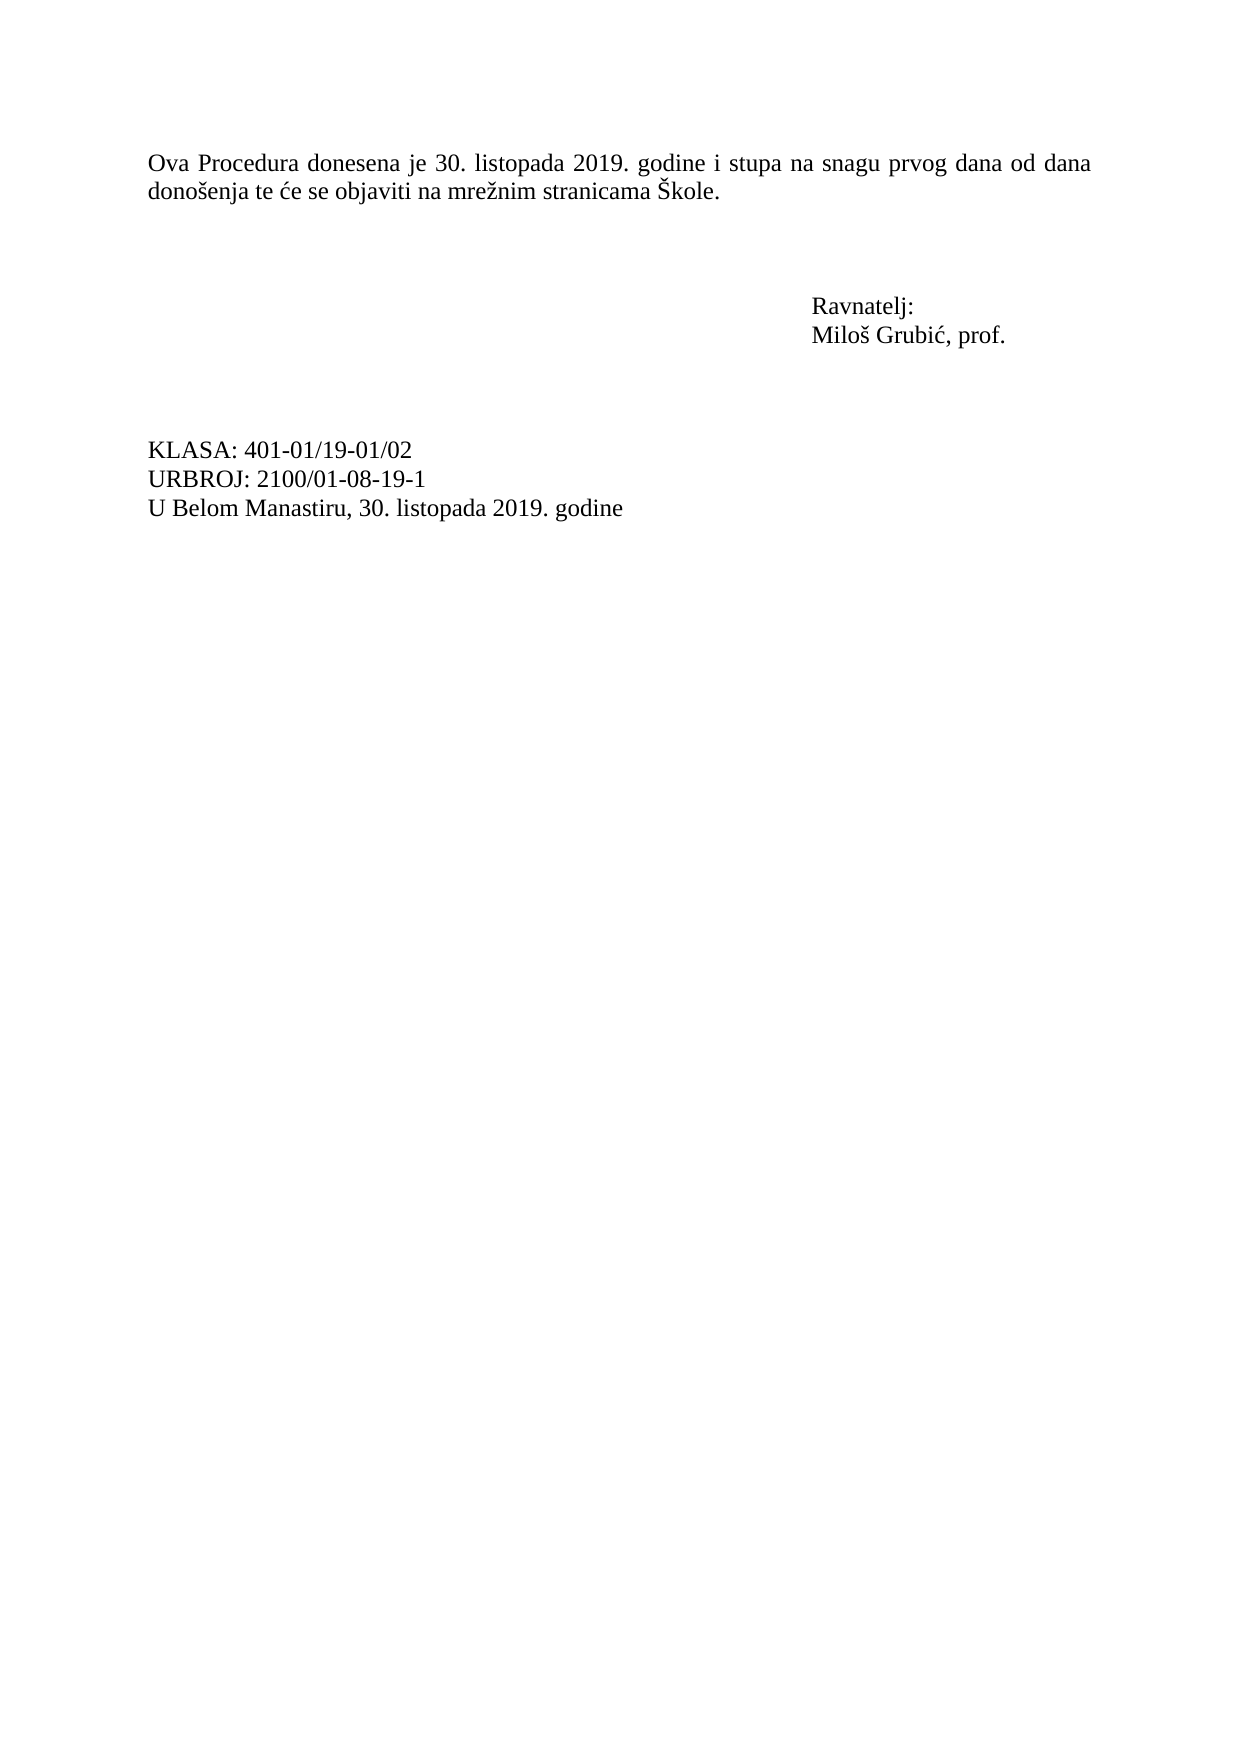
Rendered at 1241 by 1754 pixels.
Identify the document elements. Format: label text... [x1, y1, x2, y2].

text Ova Procedura donesena je 30. listopada 2019. godine i stupa na snagu prvog dana od dana donošenja te će se objaviti na mrežnim stranicama Škole. [148, 148, 1093, 205]
text Ravnatelj: [148, 291, 1093, 320]
text URBROJ: 2100/01-08-19-1 [148, 464, 1093, 493]
text Miloš Grubić, prof. [148, 320, 1093, 349]
text KLASA: 401-01/19-01/02 [148, 435, 1093, 464]
text U Belom Manastiru, 30. listopada 2019. godine [148, 493, 1093, 521]
